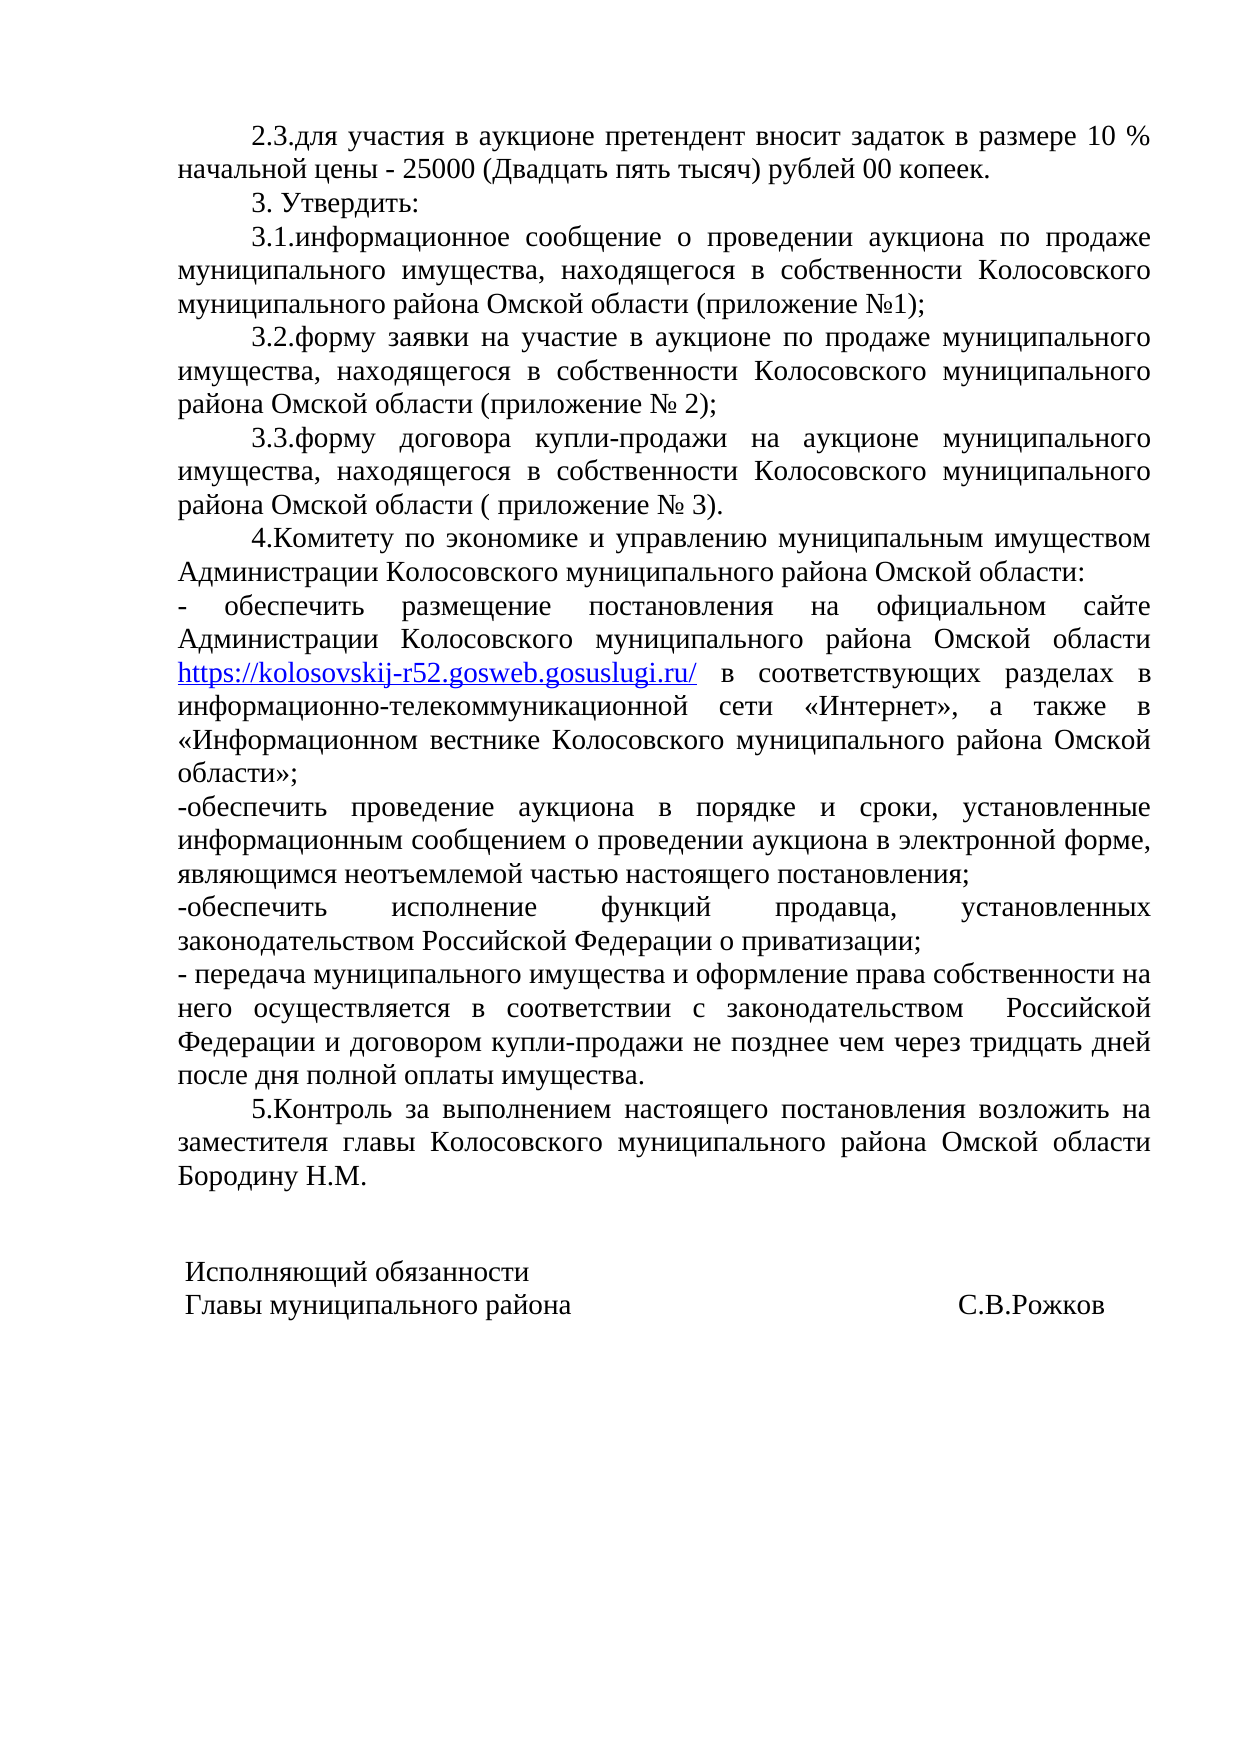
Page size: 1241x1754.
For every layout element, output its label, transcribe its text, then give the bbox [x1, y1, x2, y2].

text 3. Утвердить: [177, 185, 1152, 219]
text 3.3.форму договора купли-продажи на аукционе муниципального имущества, находящегося в собственности Колосовского муниципального района Омской области ( приложение № 3). [177, 420, 1152, 521]
text 3.2.форму заявки на участие в аукционе по продаже муниципального имущества, находящегося в собственности Колосовского муниципального района Омской области (приложение № 2); [177, 319, 1152, 420]
text - передача муниципального имущества и оформление права собственности на него осуществляется в соответствии с законодательством Российской Федерации и договором купли-продажи не позднее чем через тридцать дней после дня полной оплаты имущества. [177, 957, 1152, 1091]
text - обеспечить размещение постановления на официальном сайте Администрации Колосовского муниципального района Омской области https://kolosovskij-r52.gosweb.gosuslugi.ru/ в соответствующих разделах в информационно-телекоммуникационной сети «Интернет», а также в «Информационном вестнике Колосовского муниципального района Омской области»; [177, 588, 1152, 789]
text 5.Контроль за выполнением настоящего постановления возложить на заместителя главы Колосовского муниципального района Омской области Бородину Н.М. [177, 1091, 1152, 1191]
text 2.3.для участия в аукционе претендент вносит задаток в размере 10 % начальной цены - 25000 (Двадцать пять тысяч) рублей 00 копеек. [177, 118, 1152, 185]
text 4.Комитету по экономике и управлению муниципальным имуществом Администрации Колосовского муниципального района Омской области: [177, 521, 1152, 588]
text -обеспечить проведение аукциона в порядке и сроки, установленные информационным сообщением о проведении аукциона в электронной форме, являющимся неотъемлемой частью настоящего постановления; [177, 789, 1152, 889]
text -обеспечить исполнение функций продавца, установленных законодательством Российской Федерации о приватизации; [177, 889, 1152, 957]
text Исполняющий обязанности [177, 1254, 1152, 1287]
text 3.1.информационное сообщение о проведении аукциона по продаже муниципального имущества, находящегося в собственности Колосовского муниципального района Омской области (приложение №1); [177, 219, 1152, 319]
text Главы муниципального района С.В.Рожков [177, 1287, 1152, 1321]
